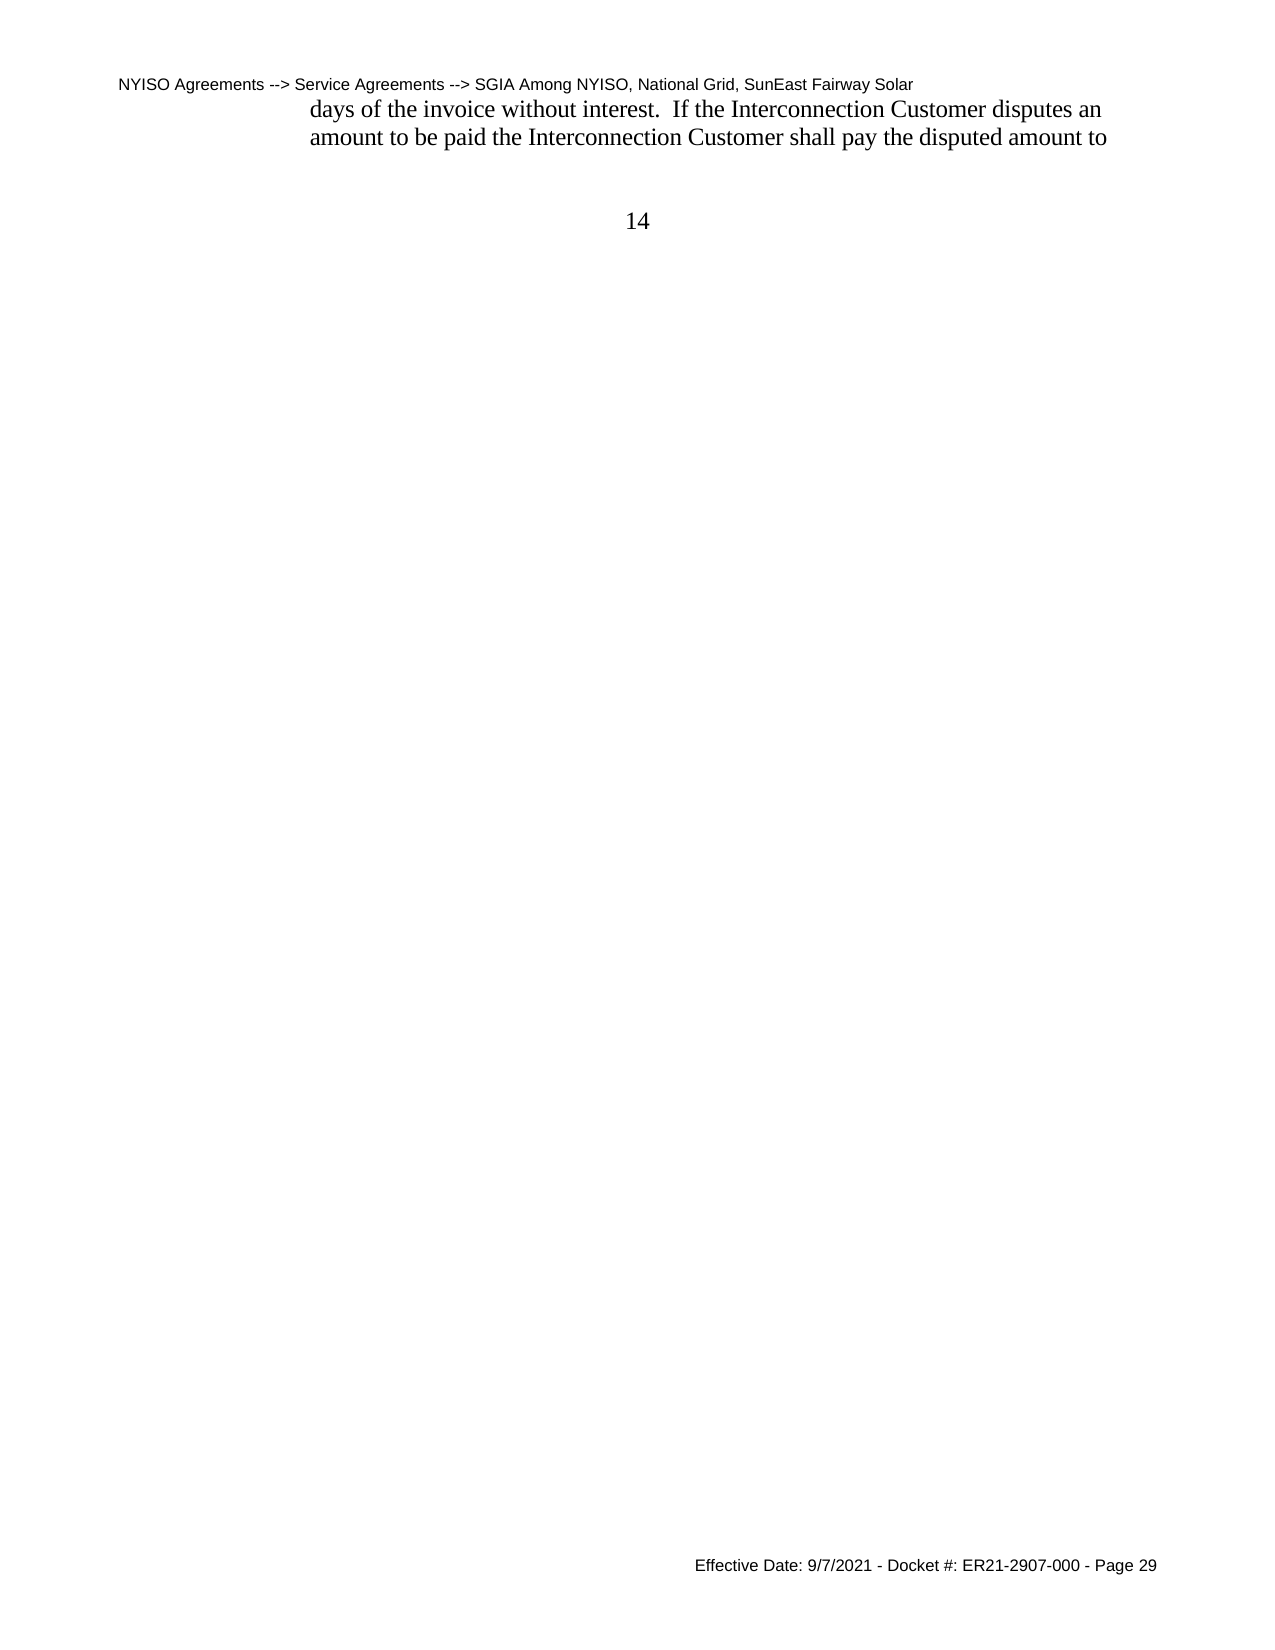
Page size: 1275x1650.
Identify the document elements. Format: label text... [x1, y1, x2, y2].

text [309, 94, 1143, 152]
text 14 [625, 206, 1275, 235]
